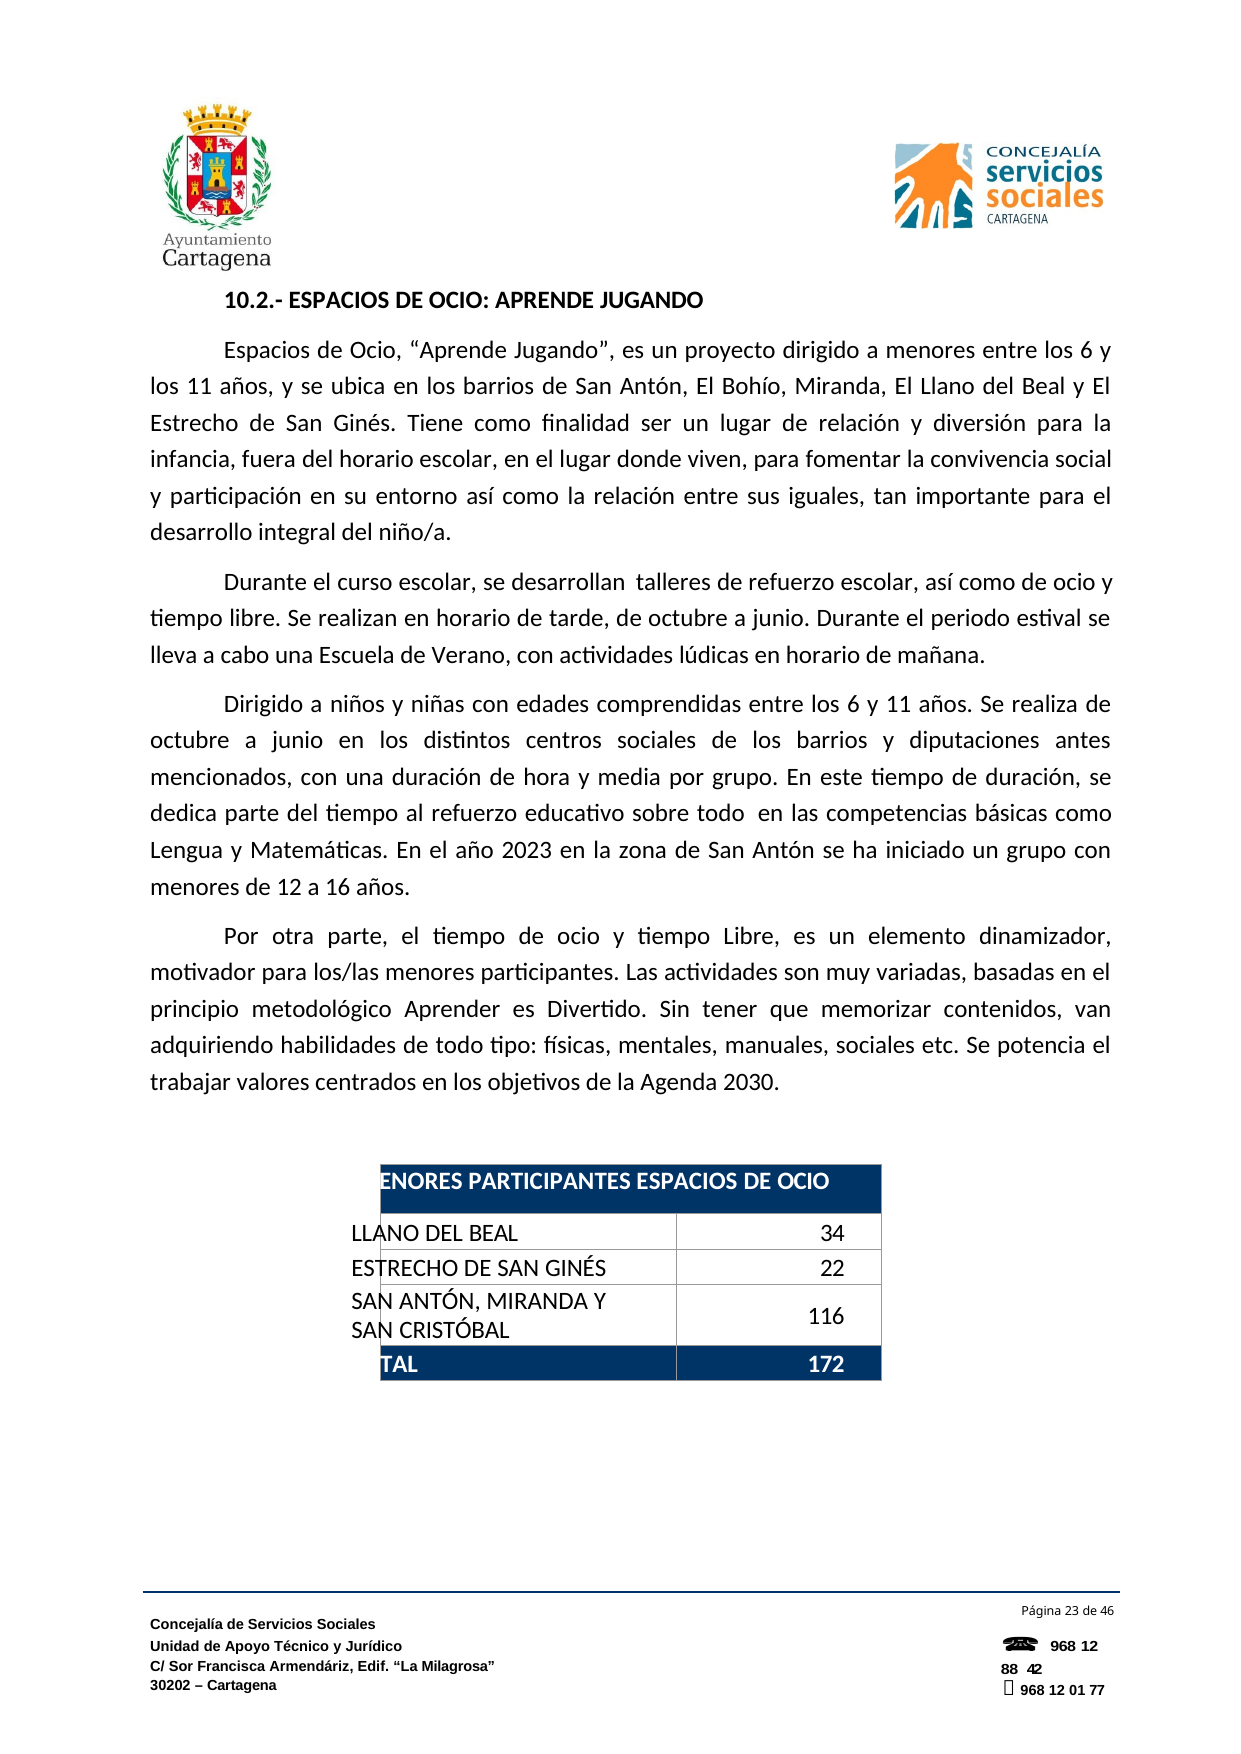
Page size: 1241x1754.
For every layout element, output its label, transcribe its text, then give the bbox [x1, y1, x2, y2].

table_cell LLANO DEL BEAL [381, 1214, 676, 1249]
table_cell ESTRECHO DE SAN GINÉS [381, 1250, 676, 1284]
picture [161, 97, 277, 275]
table_cell 172 [677, 1346, 881, 1380]
text Durante el curso escolar, se desarrollan talleres de refuerzo escolar, así como de ocio y tiempo libre. Se realizan en horario de tarde, de octubre a junio. Durante el periodo estival se lleva a cabo una Escuela de Verano, con actividades lúdicas en horario de mañana. [150, 566, 1113, 669]
table_header MENORES PARTICIPANTES ESPACIOS DE OCIO [381, 1165, 881, 1213]
text Dirigido a niños y niñas con edades comprendidas entre los 6 y 11 años. Se realiza de octubre a junio en los distintos centros sociales de los barrios y diputaciones antes mencionados, con una duración de hora y media por grupo. En este tiempo de duración, se dedica parte del tiempo al refuerzo educativo sobre todo en las competencias básicas como Lengua y Matemáticas. En el año 2023 en la zona de San Antón se ha iniciado un grupo con menores de 12 a 16 años. [150, 688, 1113, 901]
subtitle 10.2.- ESPACIOS DE OCIO: APRENDE JUGANDO [224, 285, 1166, 315]
text Espacios de Ocio, “Aprende Jugando”, es un proyecto dirigido a menores entre los 6 y los 11 años, y se ubica en los barrios de San Antón, El Bohío, Miranda, El Llano del Beal y El Estrecho de San Ginés. Tiene como finalidad ser un lugar de relación y diversión para la infancia, fuera del horario escolar, en el lugar donde viven, para fomentar la convivencia social y participación en su entorno así como la relación entre sus iguales, tan importante para el desarrollo integral del niño/a. [150, 334, 1113, 547]
table_cell TOTAL [381, 1346, 676, 1380]
table_cell 22 [677, 1250, 881, 1284]
table_cell 34 [677, 1214, 881, 1249]
picture [894, 142, 1106, 229]
text Por otra parte, el tiempo de ocio y tiempo Libre, es un elemento dinamizador, motivador para los/las menores participantes. Las actividades son muy variadas, basadas en el principio metodológico Aprender es Divertido. Sin tener que memorizar contenidos, van adquiriendo habilidades de todo tipo: físicas, mentales, manuales, sociales etc. Se potencia el trabajar valores centrados en los objetivos de la Agenda 2030. [150, 920, 1113, 1097]
table_cell SAN ANTÓN, MIRANDA Y SAN CRISTÓBAL [381, 1285, 676, 1345]
table_cell 116 [677, 1285, 881, 1345]
